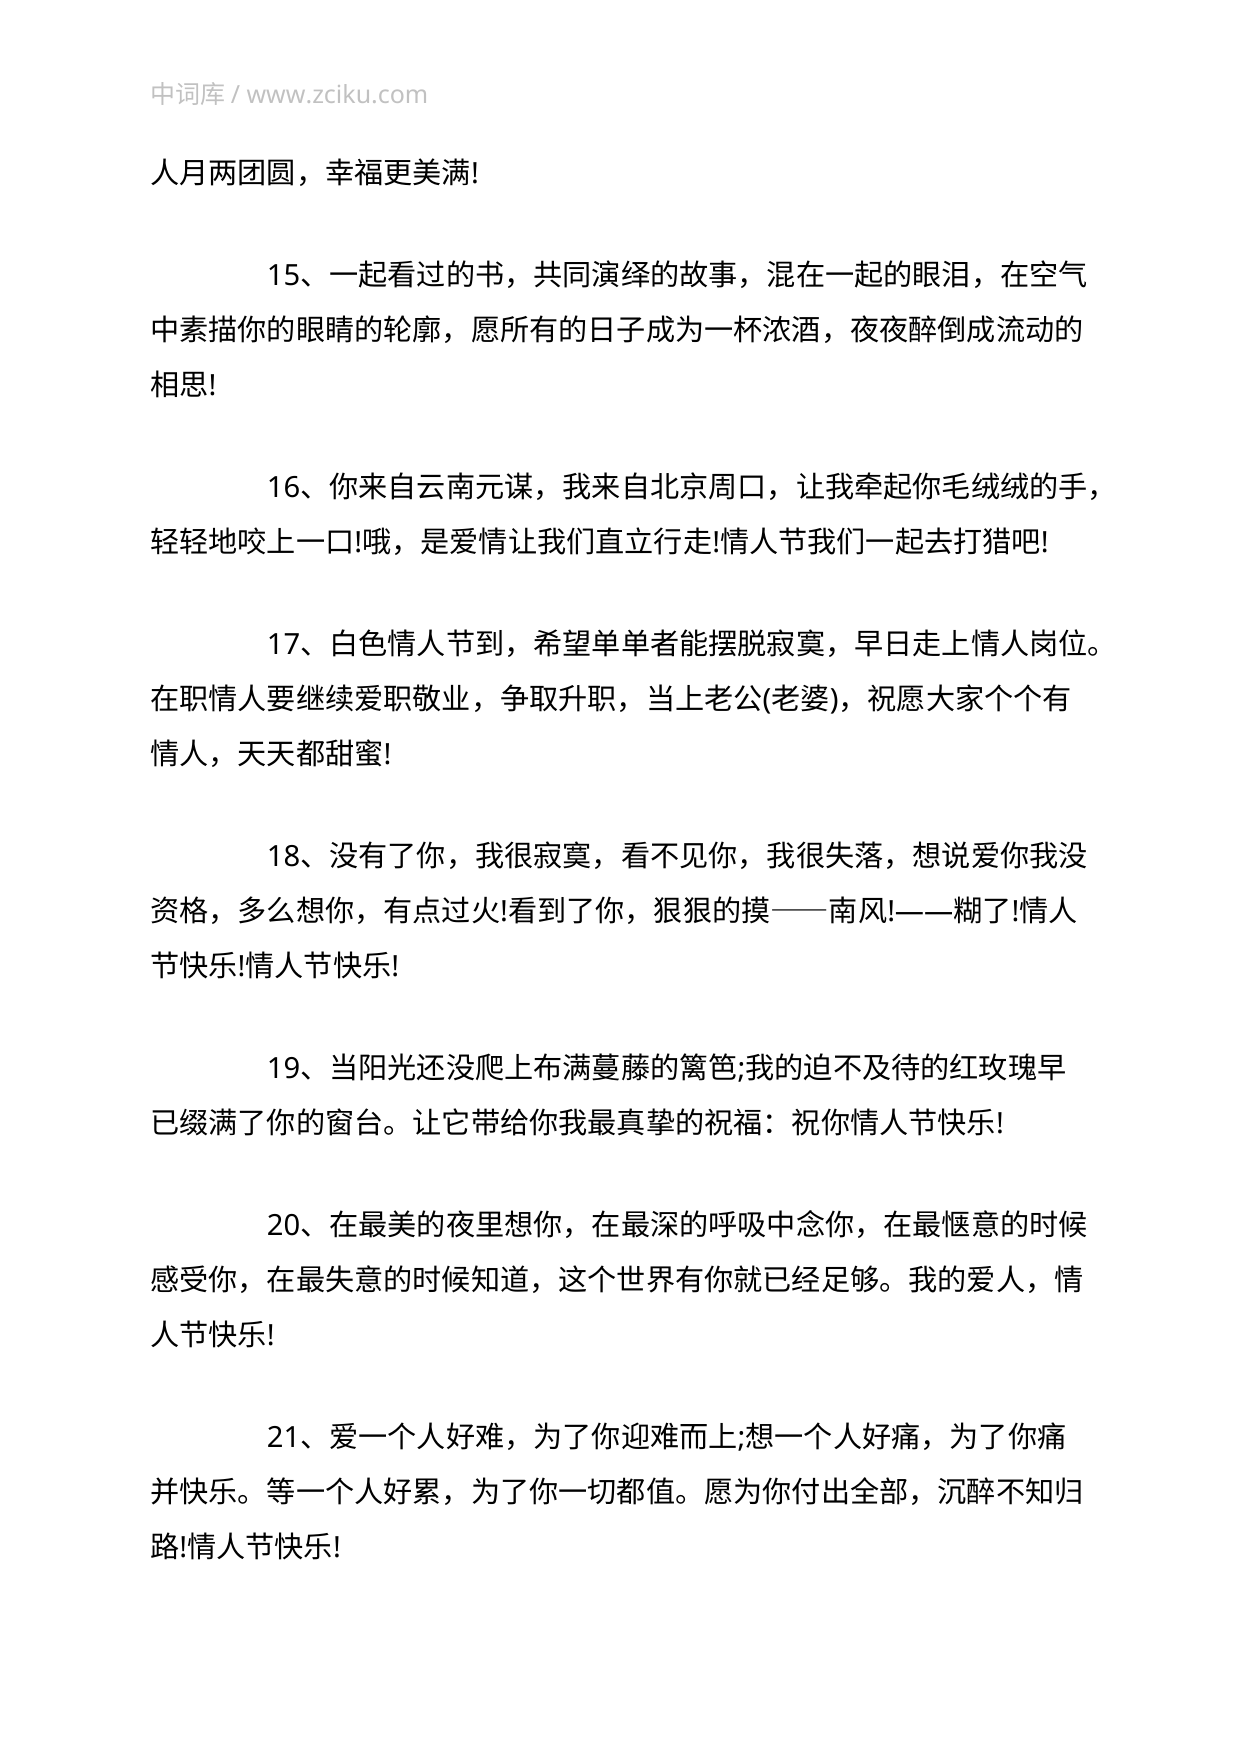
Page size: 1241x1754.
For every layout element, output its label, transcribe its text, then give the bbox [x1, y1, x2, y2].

text 19、当阳光还没爬上布满蔓藤的篱笆;我的迫不及待的红玫瑰早已缀满了你的窗台。让它带给你我最真挚的祝福：祝你情人节快乐! [150, 1045, 1090, 1142]
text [150, 150, 1090, 192]
text 16、你来自云南元谋，我来自北京周口，让我牵起你毛绒绒的手，轻轻地咬上一口!哦，是爱情让我们直立行走!情人节我们一起去打猎吧! [150, 464, 1090, 561]
text 18、没有了你，我很寂寞，看不见你，我很失落，想说爱你我没资格，多么想你，有点过火!看到了你，狠狠的摸——南风!——糊了!情人节快乐!情人节快乐! [150, 833, 1090, 985]
text 20、在最美的夜里想你，在最深的呼吸中念你，在最惬意的时候感受你，在最失意的时候知道，这个世界有你就已经足够。我的爱人，情人节快乐! [150, 1202, 1090, 1354]
text 21、爱一个人好难，为了你迎难而上;想一个人好痛，为了你痛并快乐。等一个人好累，为了你一切都值。愿为你付出全部，沉醉不知归路!情人节快乐! [150, 1414, 1090, 1566]
text 15、一起看过的书，共同演绎的故事，混在一起的眼泪，在空气中素描你的眼睛的轮廓，愿所有的日子成为一杯浓酒，夜夜醉倒成流动的相思! [150, 252, 1090, 404]
text 17、白色情人节到，希望单单者能摆脱寂寞，早日走上情人岗位。在职情人要继续爱职敬业，争取升职，当上老公(老婆)，祝愿大家个个有情人，天天都甜蜜! [150, 621, 1090, 773]
